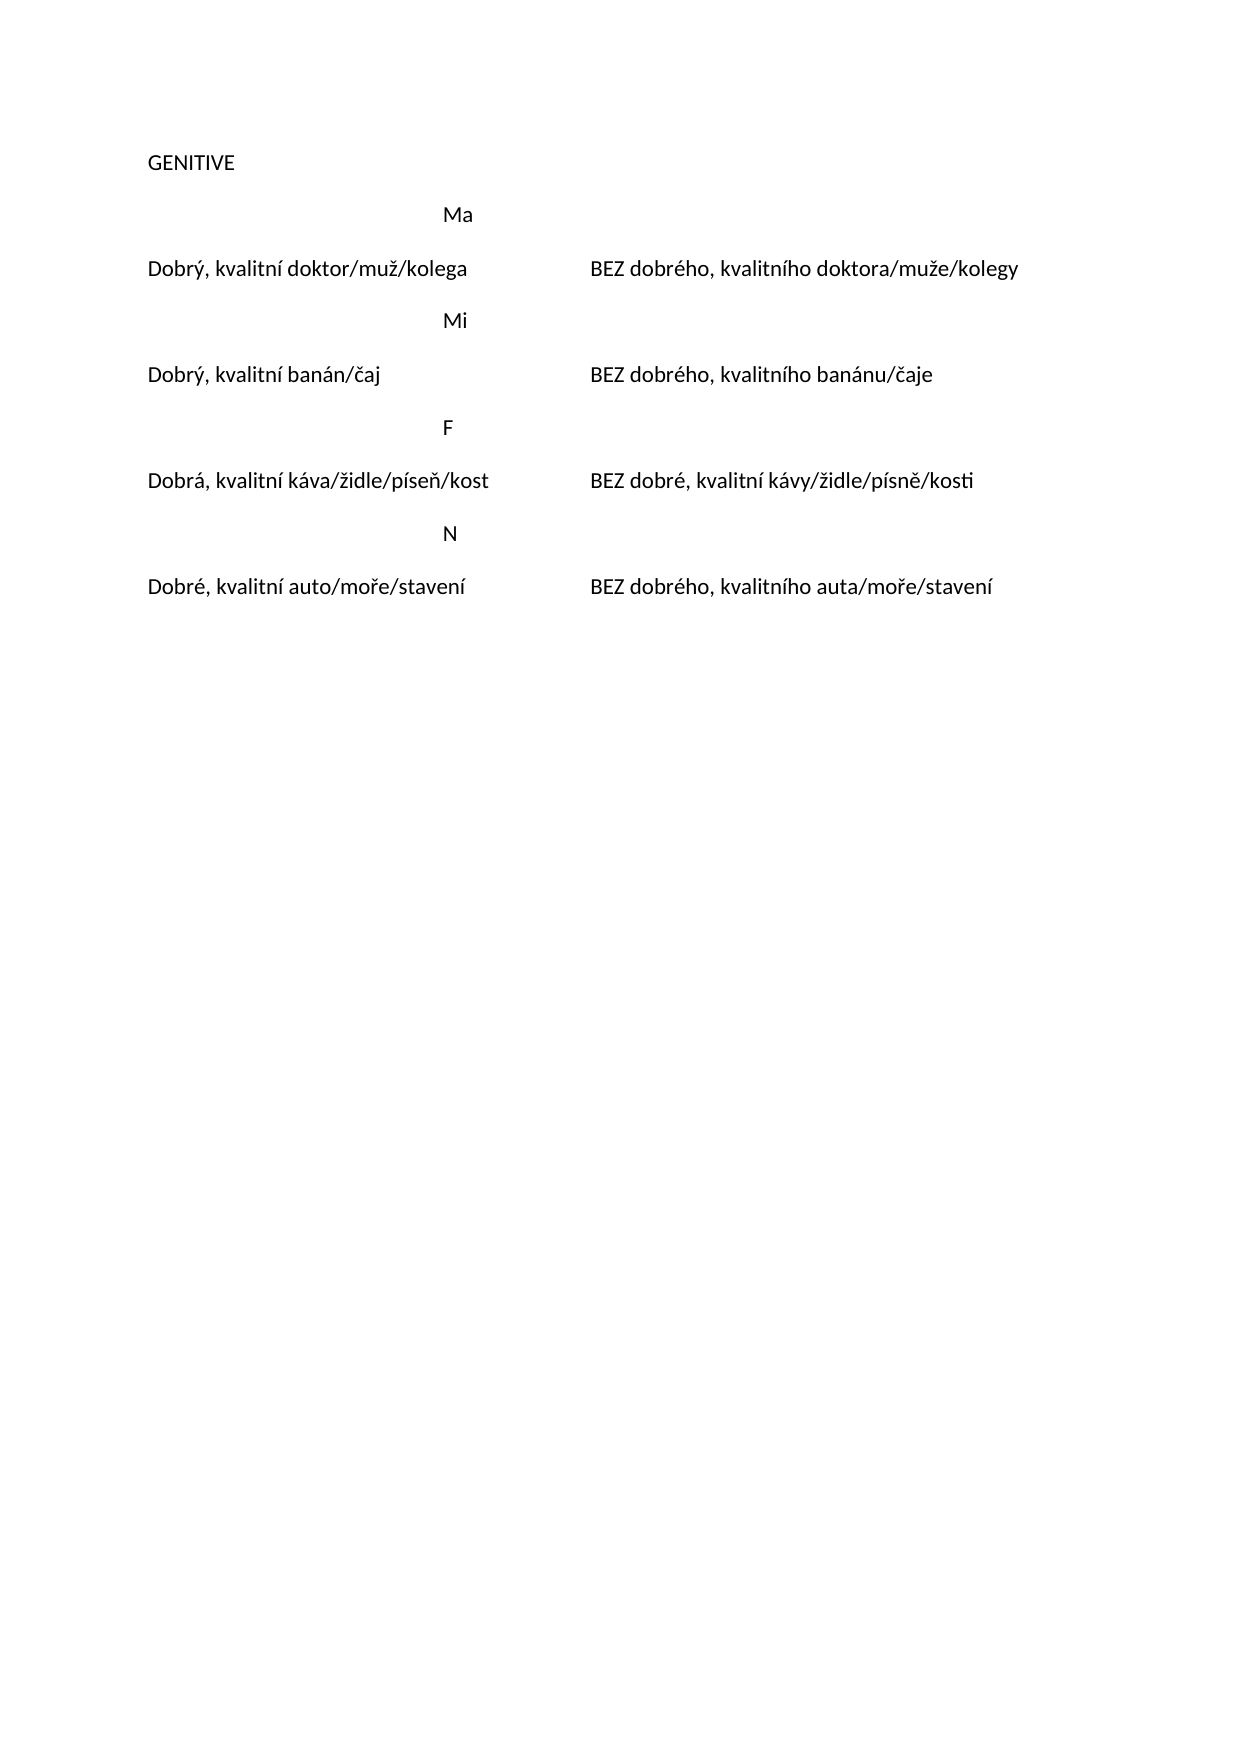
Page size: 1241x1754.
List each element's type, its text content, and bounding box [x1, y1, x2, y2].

text Dobrá, kvalitní káva/židle/píseň/kost BEZ dobré, kvalitní kávy/židle/písně/kosti [148, 466, 1093, 494]
text Mi [148, 307, 1093, 335]
text Dobrý, kvalitní doktor/muž/kolega BEZ dobrého, kvalitního doktora/muže/kolegy [148, 254, 1093, 282]
text Ma [148, 201, 1093, 229]
text Dobré, kvalitní auto/moře/stavení BEZ dobrého, kvalitního auta/moře/stavení [148, 572, 1093, 600]
text GENITIVE [148, 148, 1093, 176]
text N [148, 519, 1093, 547]
text Dobrý, kvalitní banán/čaj BEZ dobrého, kvalitního banánu/čaje [148, 360, 1093, 388]
text F [148, 413, 1093, 441]
